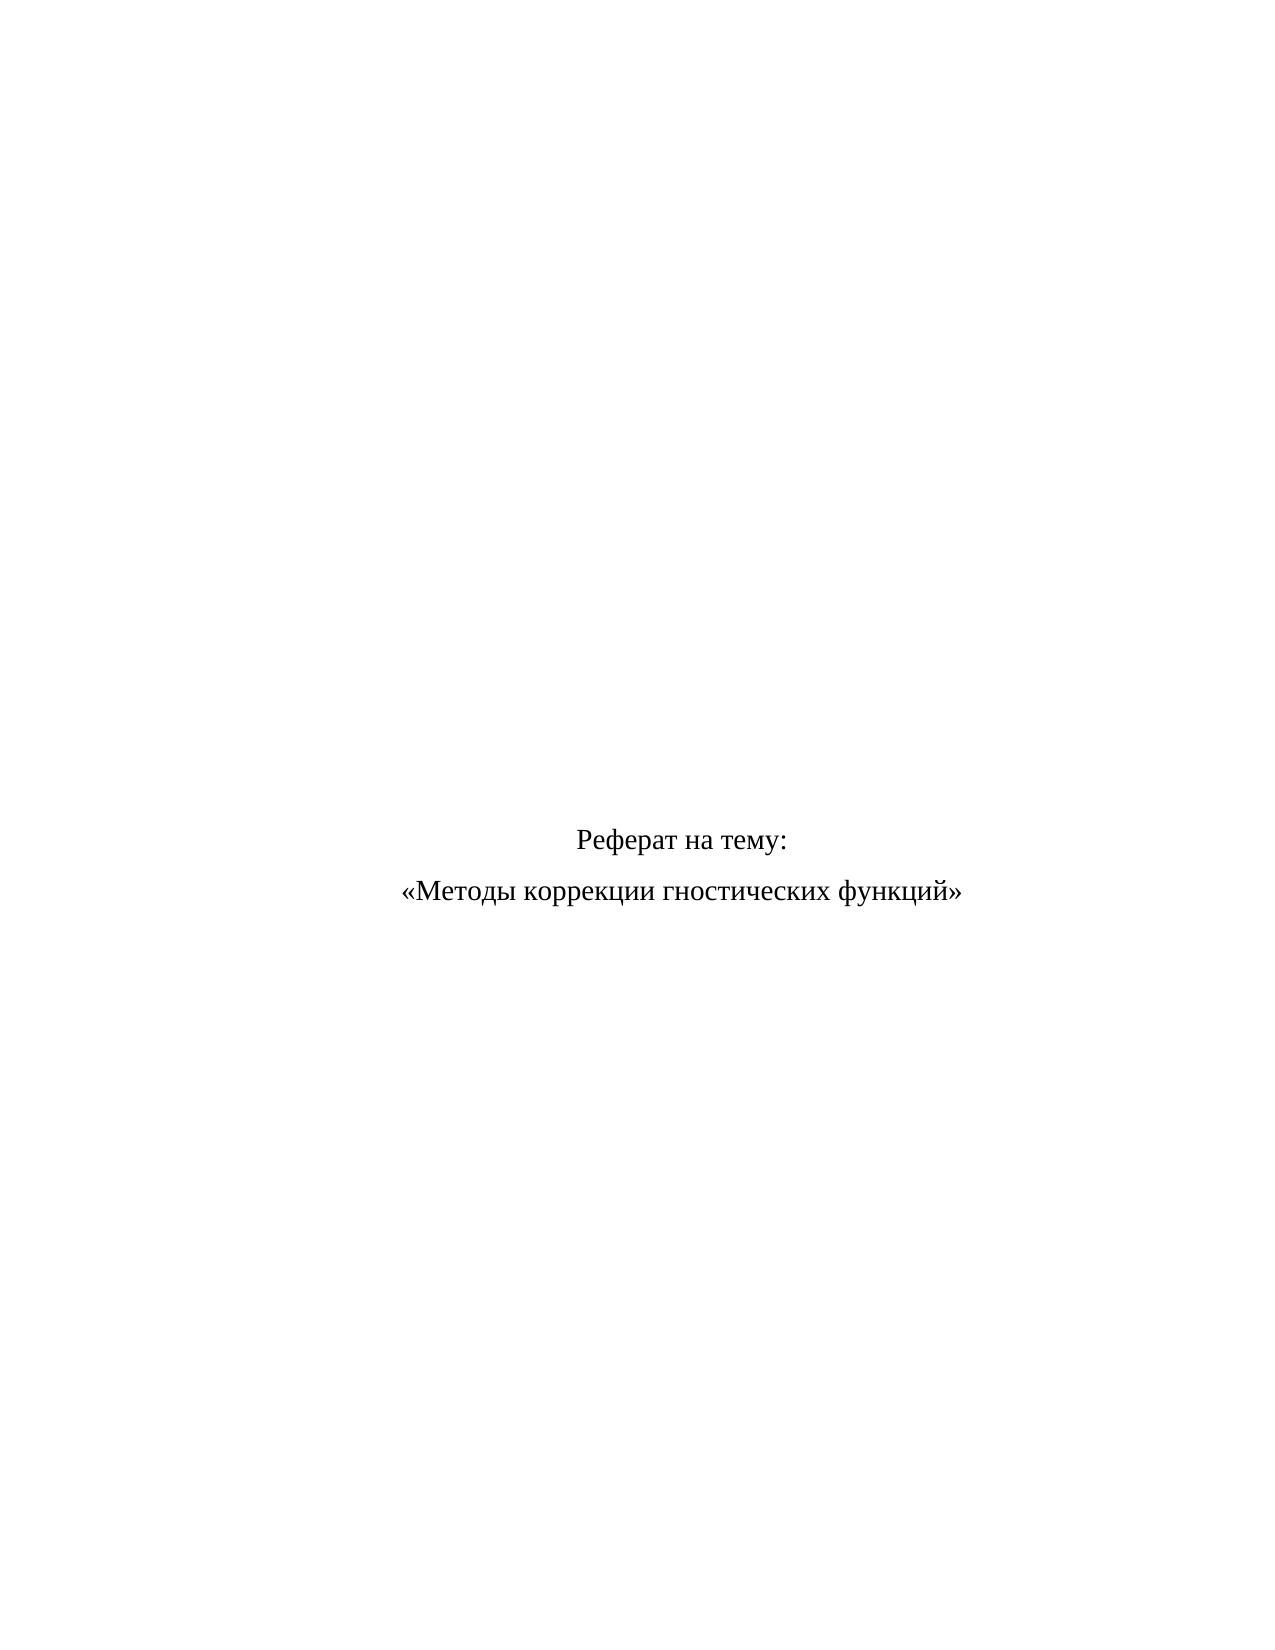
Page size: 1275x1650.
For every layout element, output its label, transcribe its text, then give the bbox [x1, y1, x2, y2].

text «Методы коррекции гностических функций» [177, 873, 1186, 906]
text Реферат на тему: [177, 822, 1186, 856]
